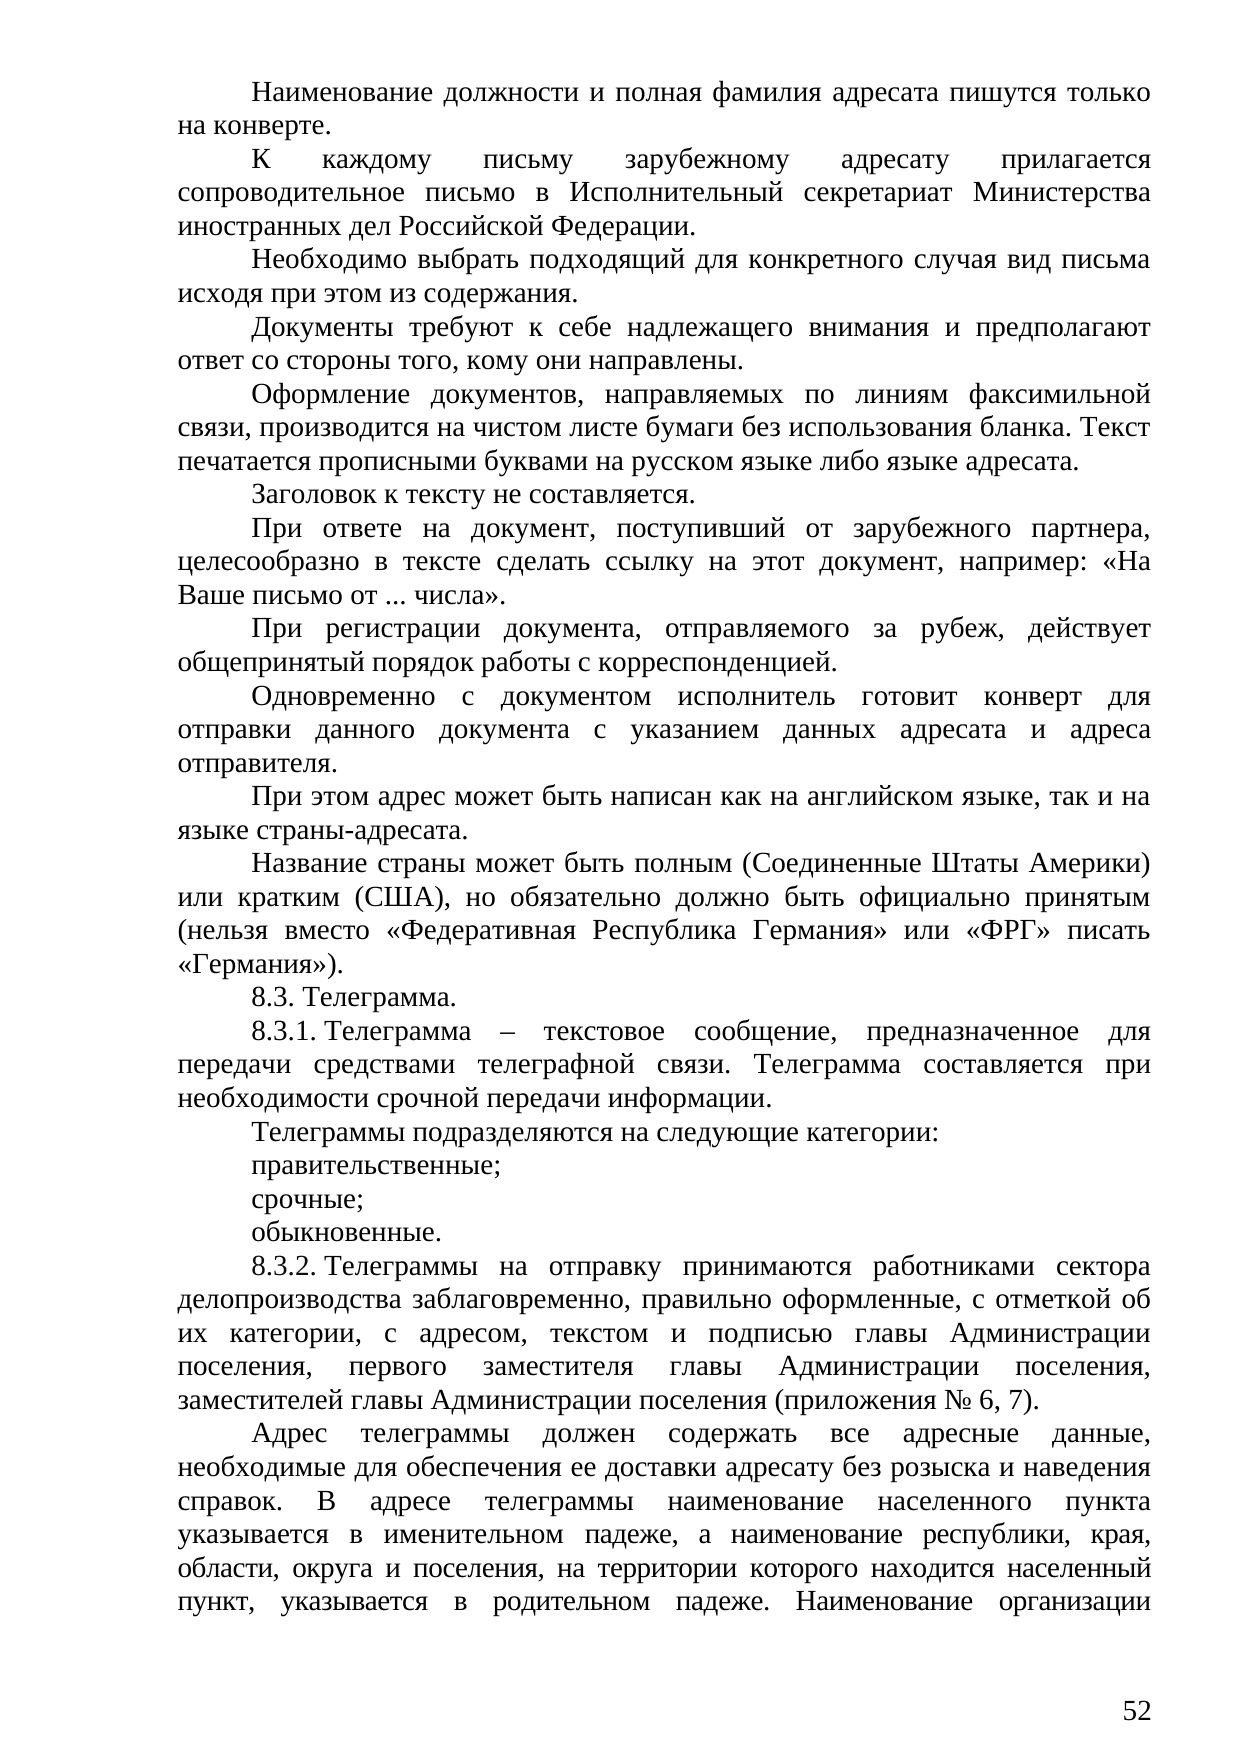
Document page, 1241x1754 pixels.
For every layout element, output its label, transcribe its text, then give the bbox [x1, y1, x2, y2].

text При регистрации документа, отправляемого за рубеж, действует общепринятый порядок работы с корреспонденцией. [177, 611, 1152, 678]
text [177, 1416, 1152, 1617]
text правительственные; [177, 1147, 1152, 1181]
text Документы требуют к себе надлежащего внимания и предполагают ответ со стороны того, кому они направлены. [177, 309, 1152, 376]
text Одновременно с документом исполнитель готовит конверт для отправки данного документа с указанием данных адресата и адреса отправителя. [177, 678, 1152, 778]
text 8.3.1. Телеграмма – текстовое сообщение, предназначенное для передачи средствами телеграфной связи. Телеграмма составляется при необходимости срочной передачи информации. [177, 1013, 1152, 1114]
text Телеграммы подразделяются на следующие категории: [177, 1114, 1152, 1147]
text обыкновенные. [177, 1214, 1152, 1248]
text К каждому письму зарубежному адресату прилагается сопроводительное письмо в Исполнительный секретариат Министерства иностранных дел Российской Федерации. [177, 141, 1152, 242]
text Наименование должности и полная фамилия адресата пишутся только на конверте. [177, 74, 1152, 141]
text Заголовок к тексту не составляется. [177, 476, 1152, 510]
text Название страны может быть полным (Соединенные Штаты Америки) или кратким (США), но обязательно должно быть официально принятым (нельзя вместо «Федеративная Республика Германия» или «ФРГ» писать «Германия»). [177, 845, 1152, 979]
text При ответе на документ, поступивший от зарубежного партнера, целесообразно в тексте сделать ссылку на этот документ, например: «На Ваше письмо от ... числа». [177, 510, 1152, 611]
text 8.3.2. Телеграммы на отправку принимаются работниками сектора делопроизводства заблаговременно, правильно оформленные, с отметкой об их категории, с адресом, текстом и подписью главы Администрации поселения, первого заместителя главы Администрации поселения, заместителей главы Администрации поселения (приложения № 6, 7). [177, 1248, 1152, 1416]
text срочные; [177, 1181, 1152, 1214]
text 8.3. Телеграмма. [177, 979, 1152, 1013]
text При этом адрес может быть написан как на английском языке, так и на языке страны-адресата. [177, 778, 1152, 845]
text Оформление документов, направляемых по линиям факсимильной связи, производится на чистом листе бумаги без использования бланка. Текст печатается прописными буквами на русском языке либо языке адресата. [177, 376, 1152, 476]
text Необходимо выбрать подходящий для конкретного случая вид письма исходя при этом из содержания. [177, 242, 1152, 309]
